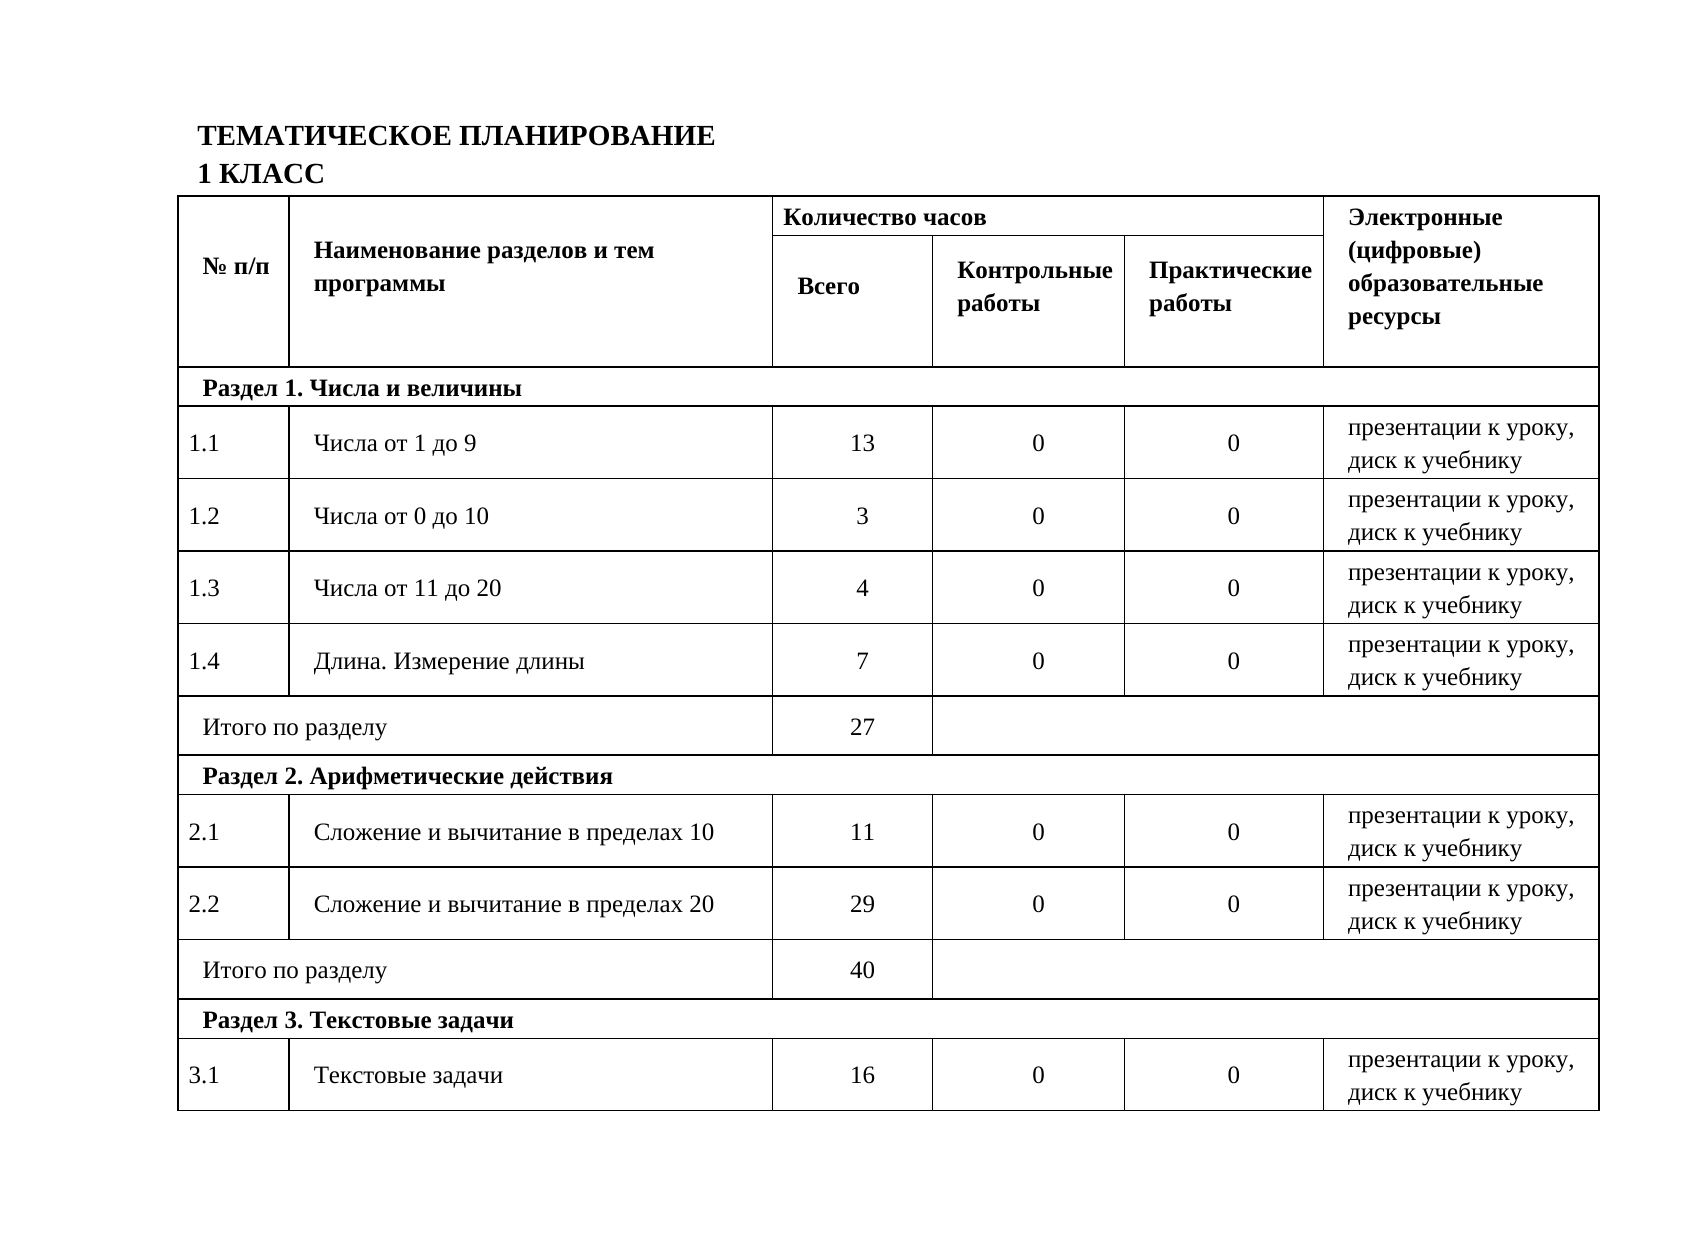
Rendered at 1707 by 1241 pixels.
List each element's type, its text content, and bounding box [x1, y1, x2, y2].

table_cell 2.2 [179, 868, 288, 938]
table_cell 1.2 [179, 479, 288, 550]
table_cell 0 [933, 479, 1124, 550]
table_cell презентации к уроку, диск к учебнику [1324, 795, 1598, 866]
table_cell презентации к уроку, диск к учебнику [1324, 868, 1598, 938]
table_cell Сложение и вычитание в пределах 20 [290, 868, 772, 938]
table_cell 0 [933, 1039, 1124, 1110]
table_cell 0 [933, 552, 1124, 622]
table_cell презентации к уроку, диск к учебнику [1324, 1039, 1598, 1110]
table_cell 11 [773, 795, 932, 866]
table_header Наименование разделов и тем программы [290, 197, 772, 366]
table_cell 0 [933, 407, 1124, 478]
table_cell Текстовые задачи [290, 1039, 772, 1110]
table_cell 2.1 [179, 795, 288, 866]
table_cell Раздел 2. Арифметические действия [179, 756, 1598, 794]
table_cell Числа от 11 до 20 [290, 552, 772, 622]
table_cell Практические работы [1125, 236, 1323, 366]
table_cell Числа от 0 до 10 [290, 479, 772, 550]
table_cell Числа от 1 до 9 [290, 407, 772, 478]
table_cell 0 [933, 868, 1124, 938]
table_header Электронные (цифровые) образовательные ресурсы [1324, 197, 1598, 366]
table_cell 0 [1125, 479, 1323, 550]
table_cell 0 [1125, 1039, 1323, 1110]
table_cell Контрольные работы [933, 236, 1124, 366]
table_cell презентации к уроку, диск к учебнику [1324, 407, 1598, 478]
table_cell 0 [1125, 407, 1323, 478]
table_cell 16 [773, 1039, 932, 1110]
table_cell Длина. Измерение длины [290, 624, 772, 695]
table_cell Раздел 3. Текстовые задачи [179, 1000, 1598, 1037]
table_cell 40 [773, 940, 932, 998]
table_cell 7 [773, 624, 932, 695]
table_header Количество часов [773, 197, 1323, 234]
table_cell 27 [773, 697, 932, 754]
table_cell 13 [773, 407, 932, 478]
table_cell Итого по разделу [179, 940, 772, 998]
table_cell Всего [773, 236, 932, 366]
table_cell 0 [1125, 868, 1323, 938]
table_cell 29 [773, 868, 932, 938]
table_cell [933, 940, 1598, 998]
table_cell презентации к уроку, диск к учебнику [1324, 552, 1598, 622]
text ТЕМАТИЧЕСКОЕ ПЛАНИРОВАНИЕ [190, 118, 1618, 152]
table_cell Раздел 1. Числа и величины [179, 368, 1598, 405]
table_cell презентации к уроку, диск к учебнику [1324, 624, 1598, 695]
table_cell презентации к уроку, диск к учебнику [1324, 479, 1598, 550]
table_cell 3 [773, 479, 932, 550]
table_cell Сложение и вычитание в пределах 10 [290, 795, 772, 866]
table_cell 1.3 [179, 552, 288, 622]
table_cell Итого по разделу [179, 697, 772, 754]
table_header № п/п [179, 197, 288, 366]
table_cell 0 [933, 624, 1124, 695]
table_cell [933, 697, 1598, 754]
text 1 КЛАСС [190, 157, 1618, 190]
table_cell 1.1 [179, 407, 288, 478]
table_cell 4 [773, 552, 932, 622]
table_cell 0 [1125, 552, 1323, 622]
table_cell 3.1 [179, 1039, 288, 1110]
table_cell 0 [933, 795, 1124, 866]
table_cell 0 [1125, 624, 1323, 695]
table_cell 1.4 [179, 624, 288, 695]
table_cell 0 [1125, 795, 1323, 866]
